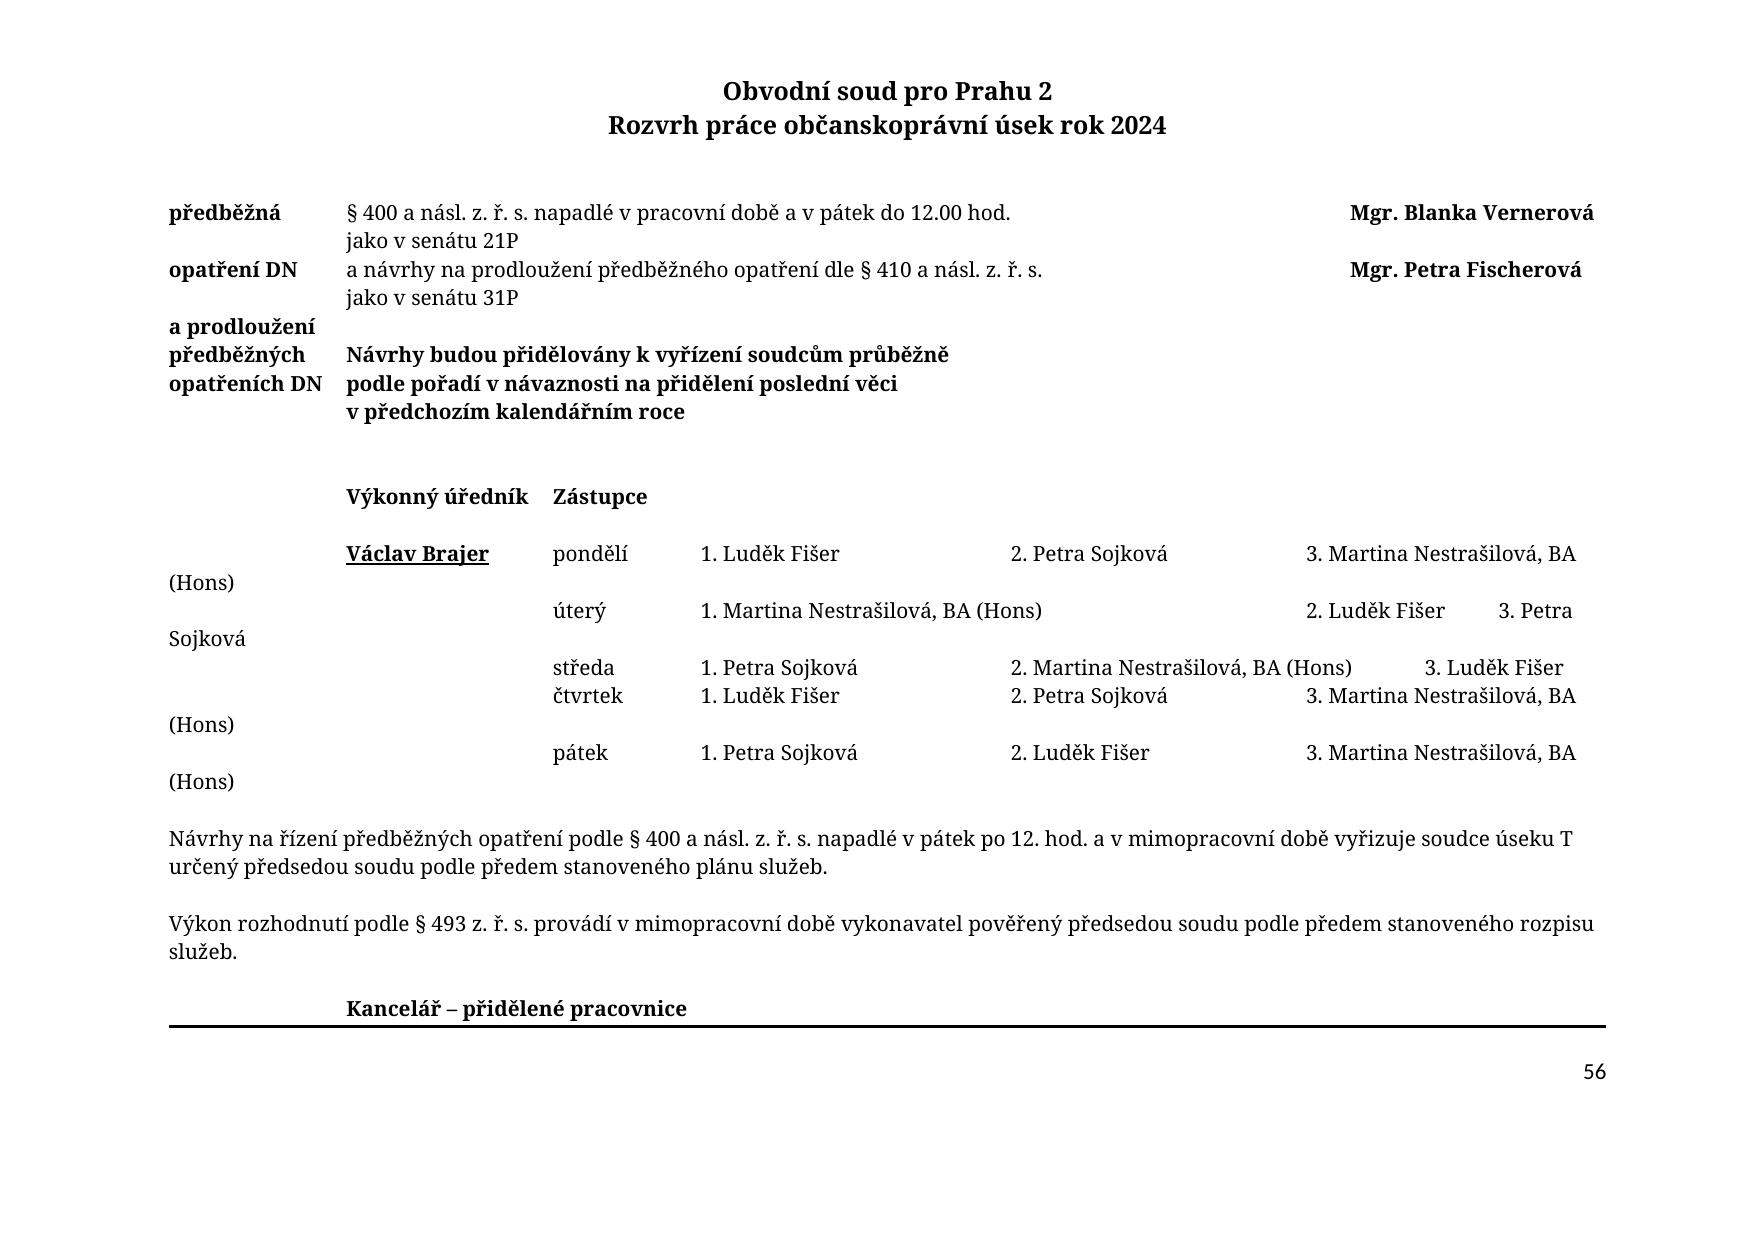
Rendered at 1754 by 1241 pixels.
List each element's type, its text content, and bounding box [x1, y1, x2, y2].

text předběžných Návrhy budou přidělovány k vyřízení soudcům průběžně [169, 340, 1606, 369]
text a prodloužení [169, 312, 1606, 340]
text Výkonný úředník Zástupce [169, 482, 1606, 511]
text Kancelář – přidělené pracovnice [169, 994, 1606, 1025]
text pátek 1. Petra Sojková 2. Luděk Fišer 3. Martina Nestrašilová, BA (Hons) [169, 738, 1606, 795]
text středa 1. Petra Sojková 2. Martina Nestrašilová, BA (Hons) 3. Luděk Fišer [169, 653, 1606, 681]
text čtvrtek 1. Luděk Fišer 2. Petra Sojková 3. Martina Nestrašilová, BA (Hons) [169, 681, 1606, 738]
text opatření DN a návrhy na prodloužení předběžného opatření dle § 410 a násl. z. ř. s. Mgr. Petra Fischerová jako v senátu 31P [169, 255, 1606, 312]
text úterý 1. Martina Nestrašilová, BA (Hons) 2. Luděk Fišer 3. Petra Sojková [169, 596, 1606, 653]
text Návrhy na řízení předběžných opatření podle § 400 a násl. z. ř. s. napadlé v pátek po 12. hod. a v mimopracovní době vyřizuje soudce úseku T určený předsedou soudu podle předem stanoveného plánu služeb. [169, 824, 1606, 881]
text Václav Brajer pondělí 1. Luděk Fišer 2. Petra Sojková 3. Martina Nestrašilová, BA (Hons) [169, 539, 1606, 596]
text opatřeních DN podle pořadí v návaznosti na přidělení poslední věci [169, 369, 1606, 397]
text Výkon rozhodnutí podle § 493 z. ř. s. provádí v mimopracovní době vykonavatel pověřený předsedou soudu podle předem stanoveného rozpisu služeb. [169, 909, 1606, 966]
text předběžná § 400 a násl. z. ř. s. napadlé v pracovní době a v pátek do 12.00 hod. Mgr. Blanka Vernerová jako v senátu 21P [169, 198, 1606, 255]
text v předchozím kalendářním roce [169, 397, 1606, 426]
